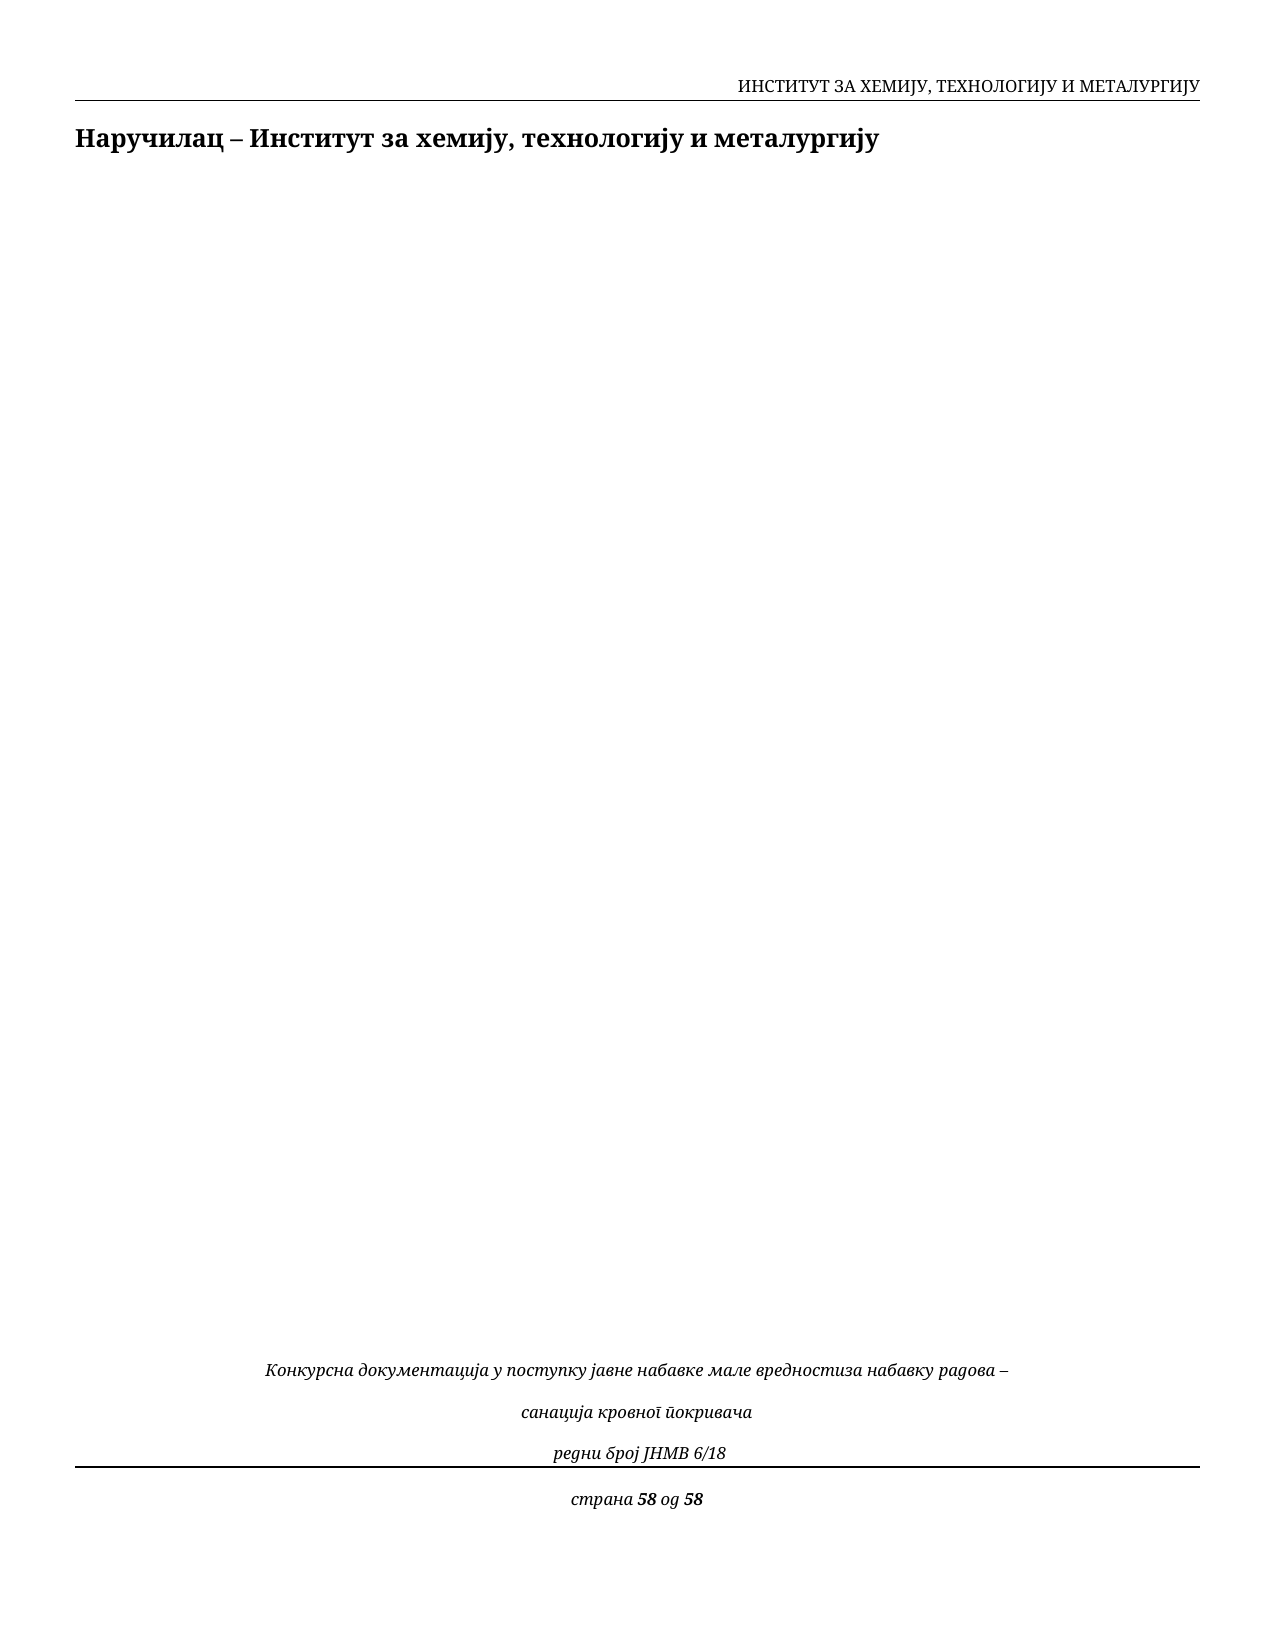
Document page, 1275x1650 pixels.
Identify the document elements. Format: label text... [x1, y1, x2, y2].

text Наручилац – Институт за хемију, технологију и металургију [75, 120, 1200, 154]
